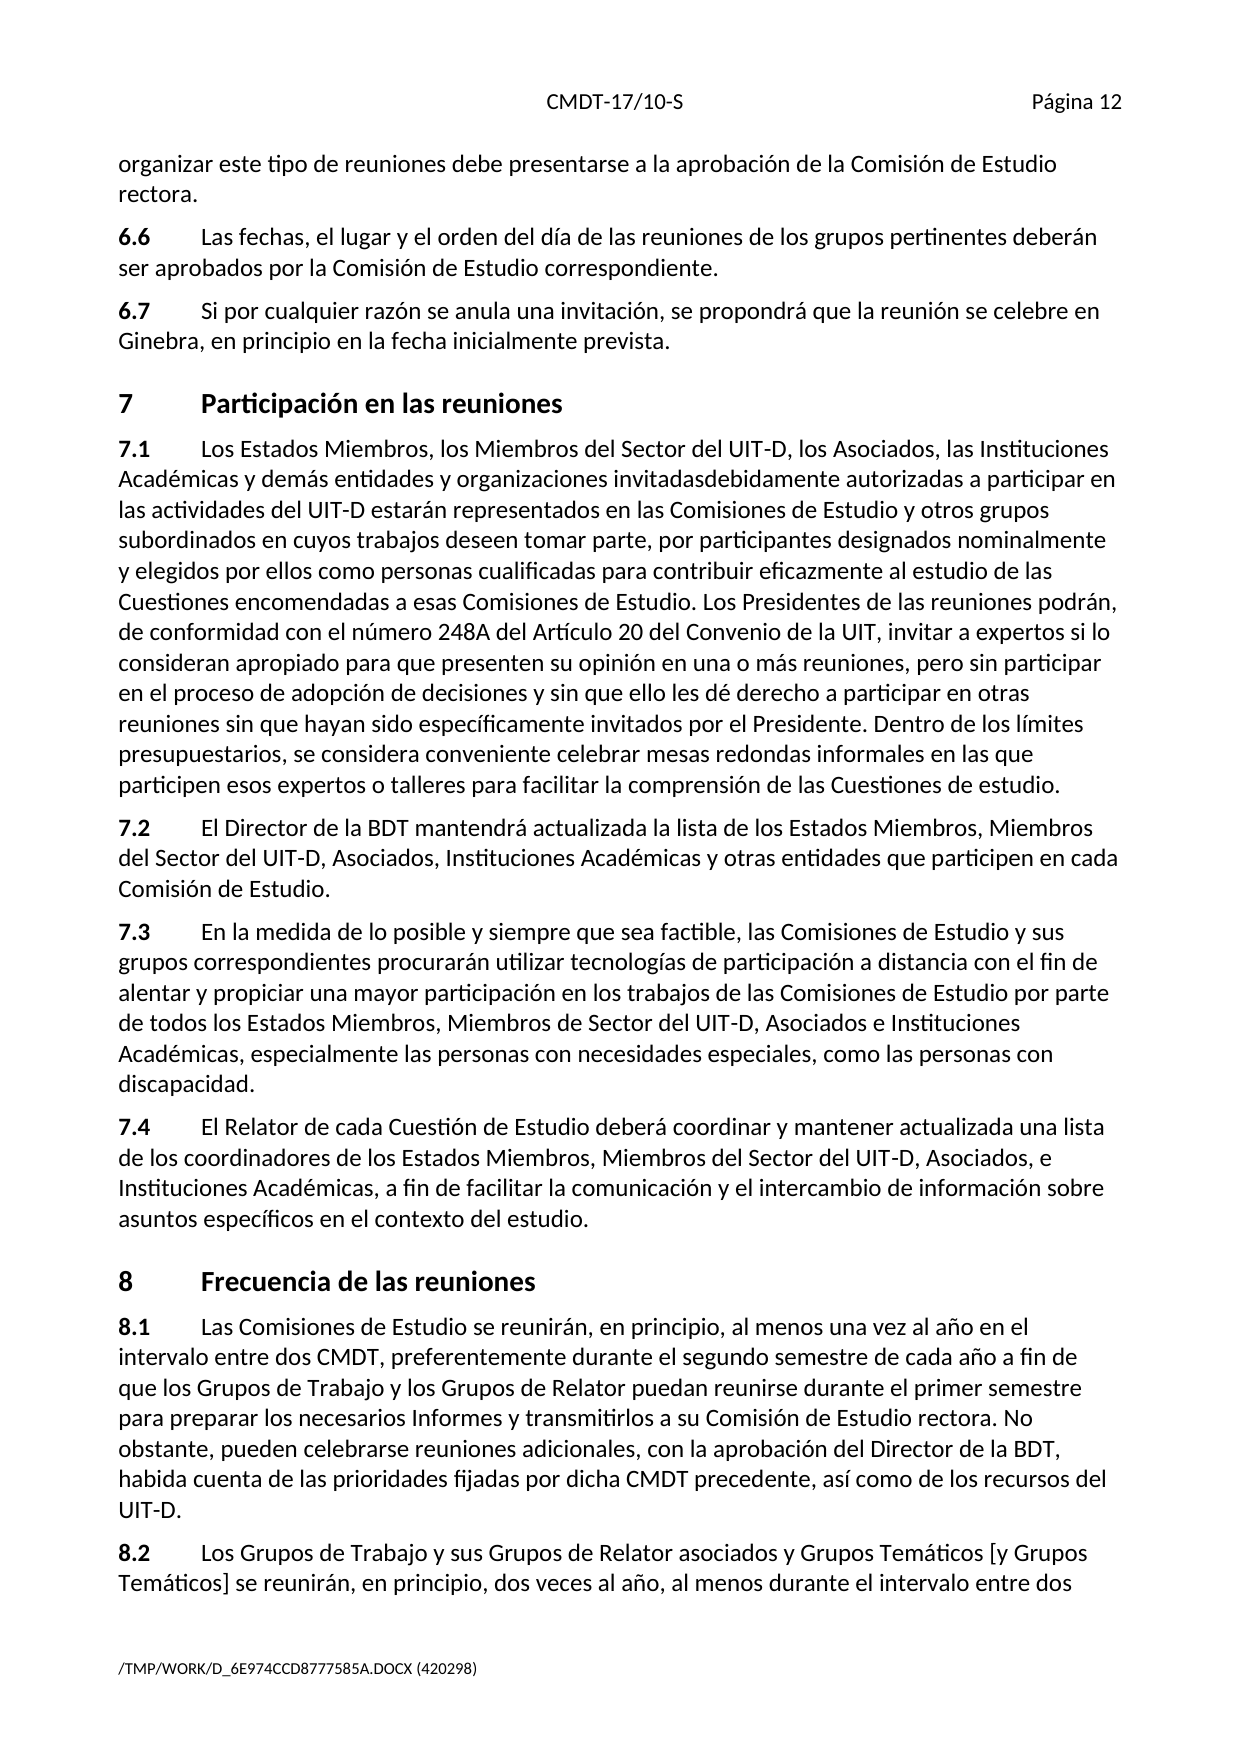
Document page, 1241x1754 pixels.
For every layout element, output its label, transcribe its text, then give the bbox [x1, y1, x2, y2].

text 6.6 Las fechas, el lugar y el orden del día de las reuniones de los grupos pertinentes deberán ser aprobados por la Comisión de Estudio correspondiente. [118, 221, 1122, 282]
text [118, 148, 1122, 209]
text 6.7 Si por cualquier razón se anula una invitación, se propondrá que la reunión se celebre en Ginebra, en principio en la fecha inicialmente prevista. [118, 295, 1122, 356]
text 7.4 El Relator de cada Cuestión de Estudio deberá coordinar y mantener actualizada una lista de los coordinadores de los Estados Miembros, Miembros de Sector, Asociados, e Instituciones Académicas, a fin de facilitar la comunicación y el intercambio de información sobre asuntos específicos en el contexto del estudio. [118, 1112, 1122, 1234]
text 7.3 En la medida de lo posible y siempre que sea factible, las Comisiones de Estudio y sus grupos correspondientes procurarán utilizar tecnologías de participación a distancia con el fin de alentar y propiciar una mayor participación en los trabajos de las Comisiones de Estudio por parte de todos los Estados Miembros, Miembros de Sector, Asociados e Instituciones Académicas, especialmente las personas con necesidades especiales, como las personas con discapacidad. [118, 916, 1122, 1099]
text 8.1 Las Comisiones de Estudio se reunirán, en principio, al menos una vez al año en el intervalo entre dos CMDT, preferentemente durante el segundo semestre de cada año a fin de que los Grupos de Trabajo y los Grupos de Relator puedan reunirse durante el primer semestre para preparar los necesarios Informes y transmitirlos a su Comisión de Estudio rectora. No obstante, pueden celebrarse reuniones adicionales, con la aprobación del Director de la BDT, habida cuenta de las prioridades fijadas por dicha CMDT precedente, así como de los recursos del UIT-D. [118, 1311, 1122, 1524]
text 7.1 Los Estados Miembros, los Miembros de Sector, los Asociados, las Instituciones Académicas y demás entidades a participar en las actividades del UIT-D estarán representados en las Comisiones de Estudio y otros grupos subordinados en cuyos trabajos deseen tomar parte, por participantes designados nominalmente y elegidos por ellos como personas cualificadas para contribuir eficazmente al estudio de las Cuestiones encomendadas a esas Comisiones de Estudio. Los Presidentes de las reuniones podrán, de conformidad con el número 248A del Artículo 20 del Convenio, invitar a expertos si lo consideran apropiado para que presenten su opinión en una o más reuniones, pero sin participar en el proceso de adopción de decisiones y sin que ello les dé derecho a participar en otras reuniones sin que hayan sido específicamente invitados por el Presidente. [118, 433, 1122, 799]
subtitle 7 Participación en las reuniones [118, 385, 1122, 421]
text 7.2 El Director de la BDT mantendrá actualizada la lista de los Estados Miembros, Miembros de Sector, Asociados, Instituciones Académicas y otras entidades que participen en cada Comisión de Estudio. [118, 812, 1122, 903]
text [118, 1537, 1122, 1598]
subtitle 8 Frecuencia de las reuniones [118, 1263, 1122, 1298]
